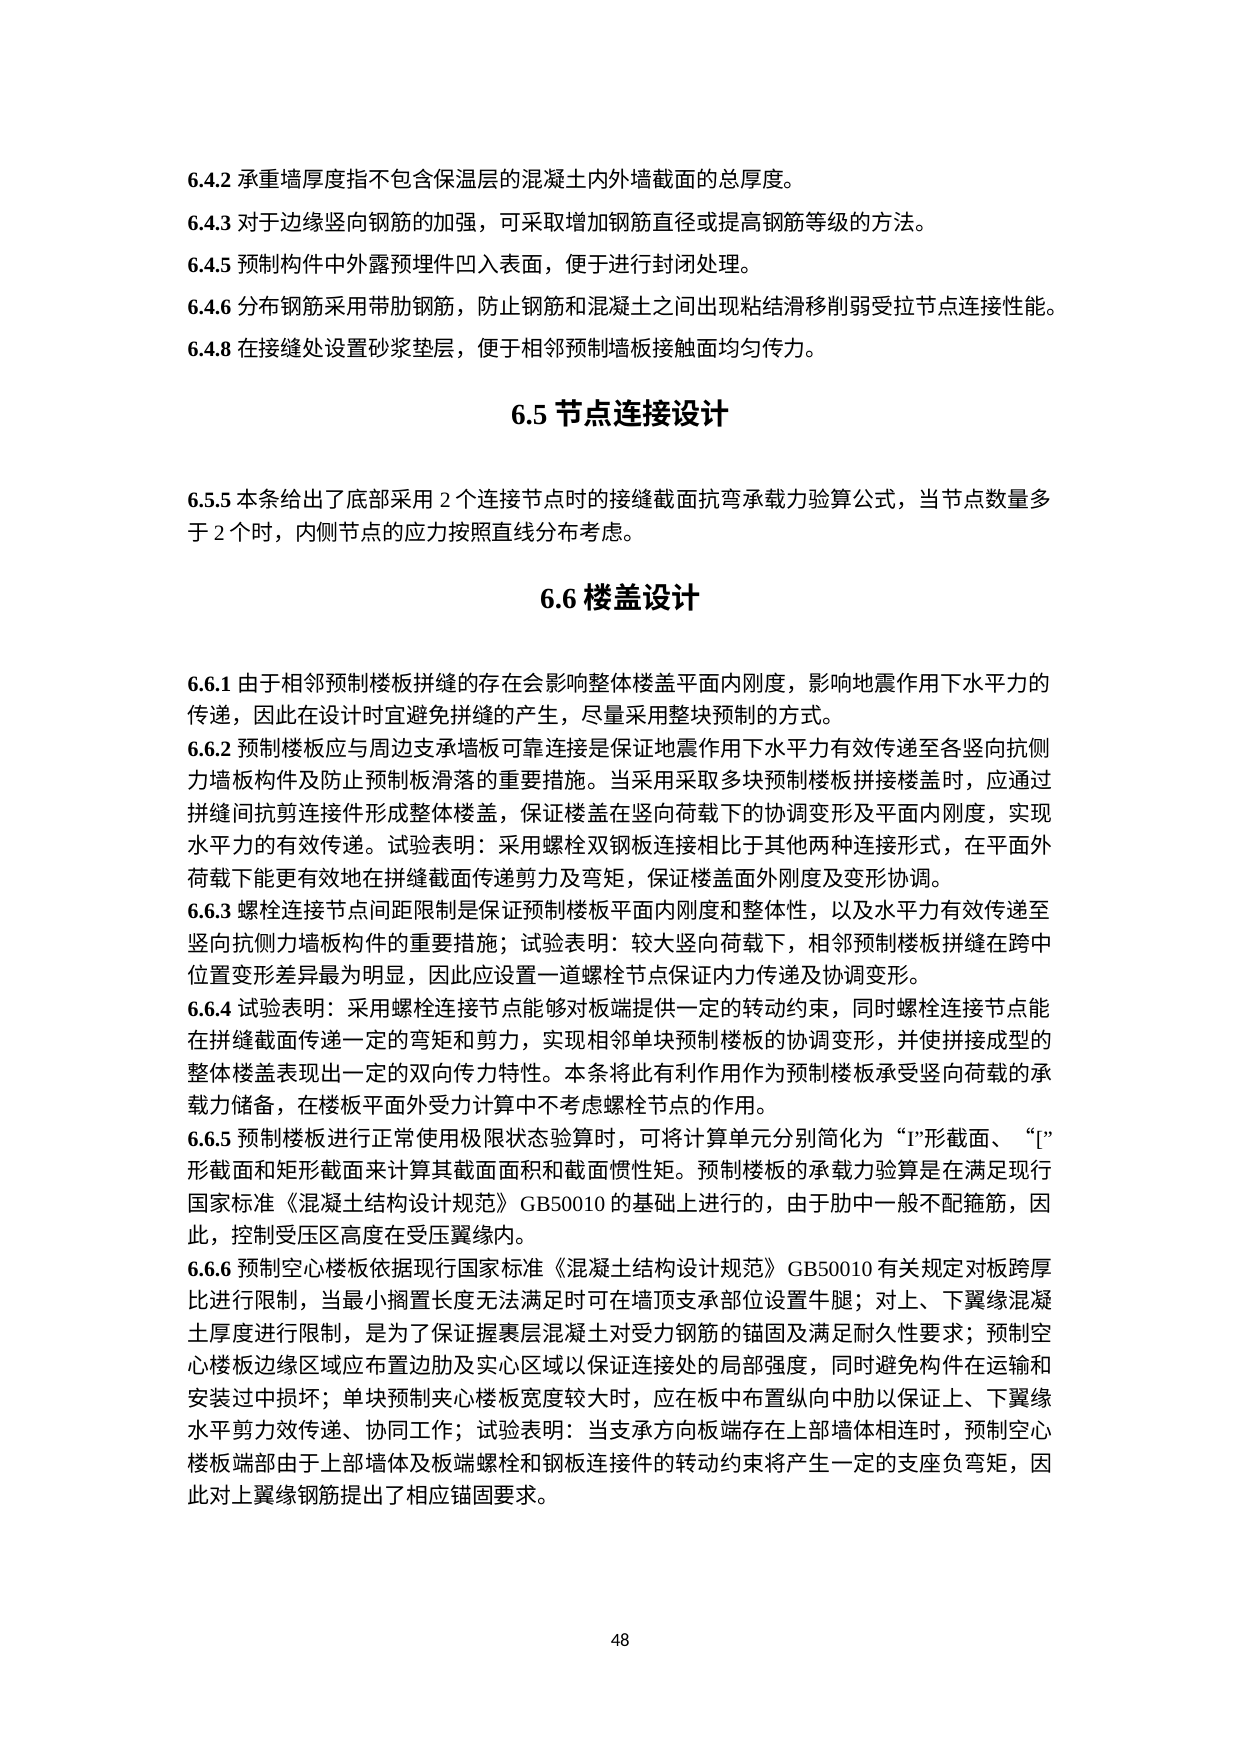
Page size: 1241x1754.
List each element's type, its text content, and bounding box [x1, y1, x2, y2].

text 6.6.1 由于相邻预制楼板拼缝的存在会影响整体楼盖平面内刚度，影响地震作用下水平力的传递，因此在设计时宜避免拼缝的产生，尽量采用整块预制的方式。 [187, 666, 1053, 731]
text 6.6.4 试验表明：采用螺栓连接节点能够对板端提供一定的转动约束，同时螺栓连接节点能在拼缝截面传递一定的弯矩和剪力，实现相邻单块预制楼板的协调变形，并使拼接成型的整体楼盖表现出一定的双向传力特性。本条将此有利作用作为预制楼板承受竖向荷载的承载力储备，在楼板平面外受力计算中不考虑螺栓节点的作用。 [187, 991, 1053, 1121]
text 6.5.5本条给出了底部采用2个连接节点时的接缝截面抗弯承载力验算公式，当节点数量多于2个时，内侧节点的应力按照直线分布考虑。 [187, 482, 1053, 547]
text 6.4.6 分布钢筋采用带肋钢筋，防止钢筋和混凝土之间出现粘结滑移削弱受拉节点连接性能。 [187, 288, 1053, 321]
text 6.6.5 预制楼板进行正常使用极限状态验算时，可将计算单元分别简化为“I”形截面、“[”形截面和矩形截面来计算其截面面积和截面惯性矩。预制楼板的承载力验算是在满足现行国家标准《混凝土结构设计规范》GB50010的基础上进行的，由于肋中一般不配箍筋，因此，控制受压区高度在受压翼缘内。 [187, 1121, 1053, 1251]
text 6.4.8 在接缝处设置砂浆垫层，便于相邻预制墙板接触面均匀传力。 [187, 331, 1053, 363]
text 6.4.5 预制构件中外露预埋件凹入表面，便于进行封闭处理。 [187, 246, 1053, 279]
text 6.6.2 预制楼板应与周边支承墙板可靠连接是保证地震作用下水平力有效传递至各竖向抗侧力墙板构件及防止预制板滑落的重要措施。当采用采取多块预制楼板拼接楼盖时，应通过拼缝间抗剪连接件形成整体楼盖，保证楼盖在竖向荷载下的协调变形及平面内刚度，实现水平力的有效传递。试验表明：采用螺栓双钢板连接相比于其他两种连接形式，在平面外荷载下能更有效地在拼缝截面传递剪力及弯矩，保证楼盖面外刚度及变形协调。 [187, 731, 1053, 893]
text 6.6 楼盖设计 [187, 563, 1053, 628]
text 6.4.3 对于边缘竖向钢筋的加强，可采取增加钢筋直径或提高钢筋等级的方法。 [187, 204, 1053, 237]
text 6.6.6 预制空心楼板依据现行国家标准《混凝土结构设计规范》GB50010有关规定对板跨厚比进行限制，当最小搁置长度无法满足时可在墙顶支承部位设置牛腿；对上、下翼缘混凝土厚度进行限制，是为了保证握裹层混凝土对受力钢筋的锚固及满足耐久性要求；预制空心楼板边缘区域应布置边肋及实心区域以保证连接处的局部强度，同时避免构件在运输和安装过中损坏；单块预制夹心楼板宽度较大时，应在板中布置纵向中肋以保证上、下翼缘水平剪力效传递、协同工作；试验表明：当支承方向板端存在上部墙体相连时，预制空心楼板端部由于上部墙体及板端螺栓和钢板连接件的转动约束将产生一定的支座负弯矩，因此对上翼缘钢筋提出了相应锚固要求。 [187, 1251, 1053, 1511]
text 6.5 节点连接设计 [187, 379, 1053, 444]
text 6.4.2 承重墙厚度指不包含保温层的混凝土内外墙截面的总厚度。 [187, 162, 1053, 194]
text 6.6.3 螺栓连接节点间距限制是保证预制楼板平面内刚度和整体性，以及水平力有效传递至竖向抗侧力墙板构件的重要措施；试验表明：较大竖向荷载下，相邻预制楼板拼缝在跨中位置变形差异最为明显，因此应设置一道螺栓节点保证内力传递及协调变形。 [187, 893, 1053, 991]
